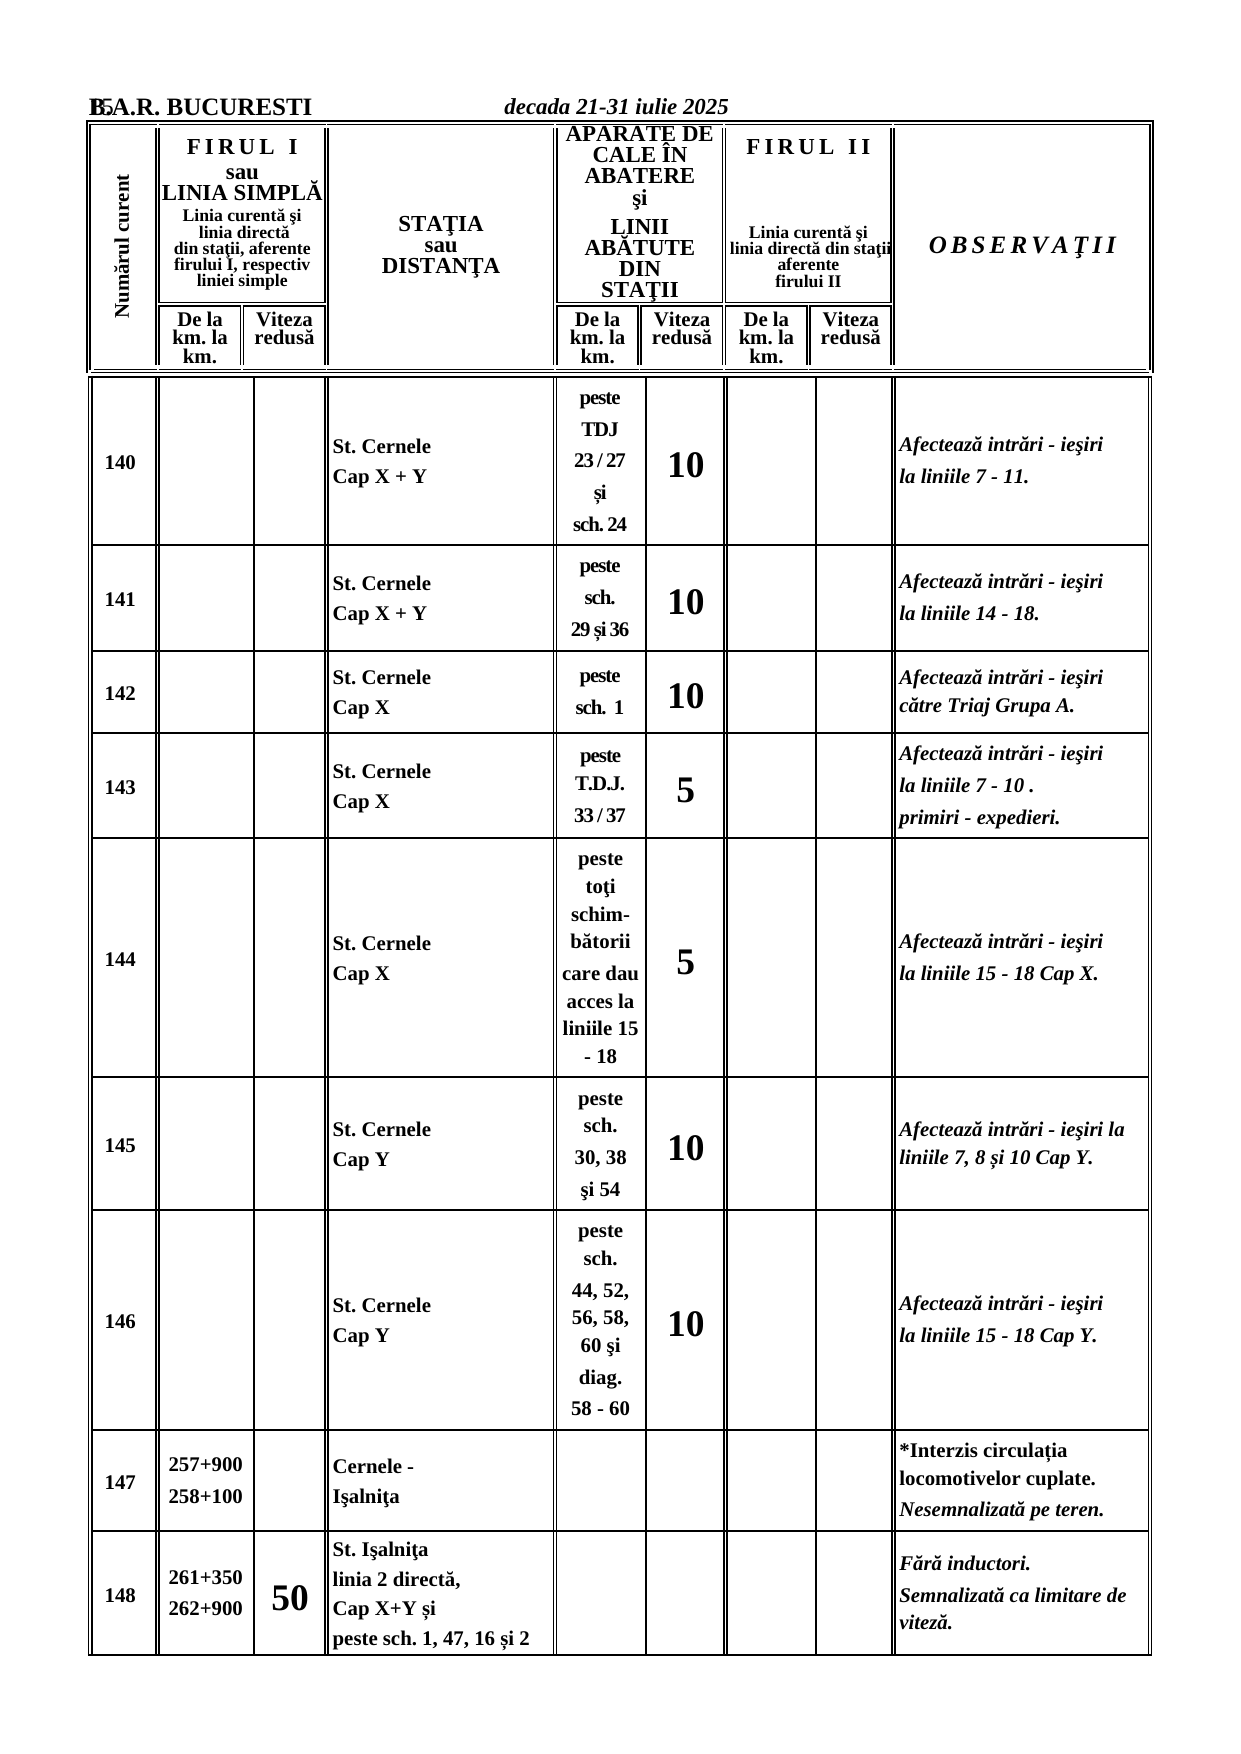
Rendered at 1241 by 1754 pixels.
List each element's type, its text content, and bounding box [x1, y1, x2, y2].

table_cell [93, 652, 155, 732]
table_cell [817, 1078, 891, 1209]
table_cell St. Işalniţa linia 2 directă, Cap X+Y și peste sch. 1, 47, 16 și 2 [329, 1532, 553, 1654]
table_cell St. Cernele Cap X [329, 734, 553, 837]
table_cell [817, 839, 891, 1076]
table_cell [255, 652, 324, 732]
table_cell [647, 1532, 723, 1654]
table_cell 10 [647, 546, 723, 649]
table_cell [255, 839, 324, 1076]
table_cell Afectează intrări - ieşiri către Triaj Grupa A. [896, 652, 1148, 732]
table_cell [817, 378, 891, 544]
table_cell [728, 839, 815, 1076]
table_cell [255, 378, 324, 544]
table_cell [728, 378, 815, 544]
table_cell [817, 1431, 891, 1530]
table_cell [93, 378, 155, 544]
table_cell [93, 839, 155, 1076]
table_cell [728, 1532, 815, 1654]
table_cell peste sch. 1 [557, 652, 645, 732]
table_cell St. Cernele Cap Y [329, 1211, 553, 1429]
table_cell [896, 1532, 1148, 1654]
table_cell Afectează intrări - ieşiri la liniile 7 - 10 . primiri - expedieri. [896, 734, 1148, 837]
table_cell 10 [647, 1078, 723, 1209]
table_cell 10 [647, 378, 723, 544]
table_cell [817, 1211, 891, 1429]
table_cell St. Cernele Cap X [329, 839, 553, 1076]
table_cell [728, 1431, 815, 1530]
table_cell Afectează intrări - ieşiri la liniile 14 - 18. [896, 546, 1148, 649]
table_cell 261+350 262+900 [160, 1532, 253, 1654]
table_cell [93, 1431, 155, 1530]
table_cell [160, 652, 253, 732]
table_cell [93, 546, 155, 649]
table_cell Cernele - Işalniţa [329, 1431, 553, 1530]
table_cell [728, 546, 815, 649]
table_cell [93, 734, 155, 837]
table_cell [160, 546, 253, 649]
table_cell [647, 1431, 723, 1530]
table_cell [557, 1532, 645, 1654]
table_cell [728, 1078, 815, 1209]
table_cell [255, 734, 324, 837]
table_cell peste sch. 44, 52, 56, 58, 60 şi diag. 58 - 60 [557, 1211, 645, 1429]
table_cell Afectează intrări - ieşiri la liniile 7 - 11. [896, 378, 1148, 544]
table_cell [255, 1431, 324, 1530]
table_cell Afectează intrări - ieşiri la liniile 7, 8 și 10 Cap Y. [896, 1078, 1148, 1209]
table_cell 10 [647, 652, 723, 732]
table_cell peste toţi schim-bătorii care dau acces la liniile 15 - 18 [557, 839, 645, 1076]
table_cell [817, 652, 891, 732]
table_cell [255, 546, 324, 649]
table_cell *Interzis circulația locomotivelor cuplate. Nesemnalizată pe teren. [896, 1431, 1148, 1530]
table_cell [160, 734, 253, 837]
table_cell 5 [647, 839, 723, 1076]
table_cell St. Cernele Cap X + Y [329, 378, 553, 544]
table_cell St. Cernele Cap Y [329, 1078, 553, 1209]
table_cell [728, 652, 815, 732]
table_cell [728, 734, 815, 837]
table_cell [817, 1532, 891, 1654]
table_cell peste sch. 29 și 36 [557, 546, 645, 649]
table_cell St. Cernele Cap X + Y [329, 546, 553, 649]
table_cell peste T.D.J. 33 / 37 [557, 734, 645, 837]
table_cell Afectează intrări - ieşiri la liniile 15 - 18 Cap X. [896, 839, 1148, 1076]
table_cell [728, 1211, 815, 1429]
table_cell [93, 1078, 155, 1209]
table_cell [93, 1532, 155, 1654]
table_cell 5 [647, 734, 723, 837]
table_cell Afectează intrări - ieşiri la liniile 15 - 18 Cap Y. [896, 1211, 1148, 1429]
table_cell [817, 734, 891, 837]
table_cell [93, 1211, 155, 1429]
table_cell St. Cernele Cap X [329, 652, 553, 732]
table_cell [160, 839, 253, 1076]
table_cell 257+900 258+100 [160, 1431, 253, 1530]
table_cell 10 [647, 1211, 723, 1429]
table_cell peste TDJ 23 / 27 și sch. 24 [557, 378, 645, 544]
table_cell 50 [255, 1532, 324, 1654]
table_cell [255, 1078, 324, 1209]
table_cell [817, 546, 891, 649]
table_cell peste sch. 30, 38 şi 54 [557, 1078, 645, 1209]
table_cell [160, 1078, 253, 1209]
table_cell [557, 1431, 645, 1530]
table_cell [255, 1211, 324, 1429]
table_cell [160, 1211, 253, 1429]
table_cell [160, 378, 253, 544]
